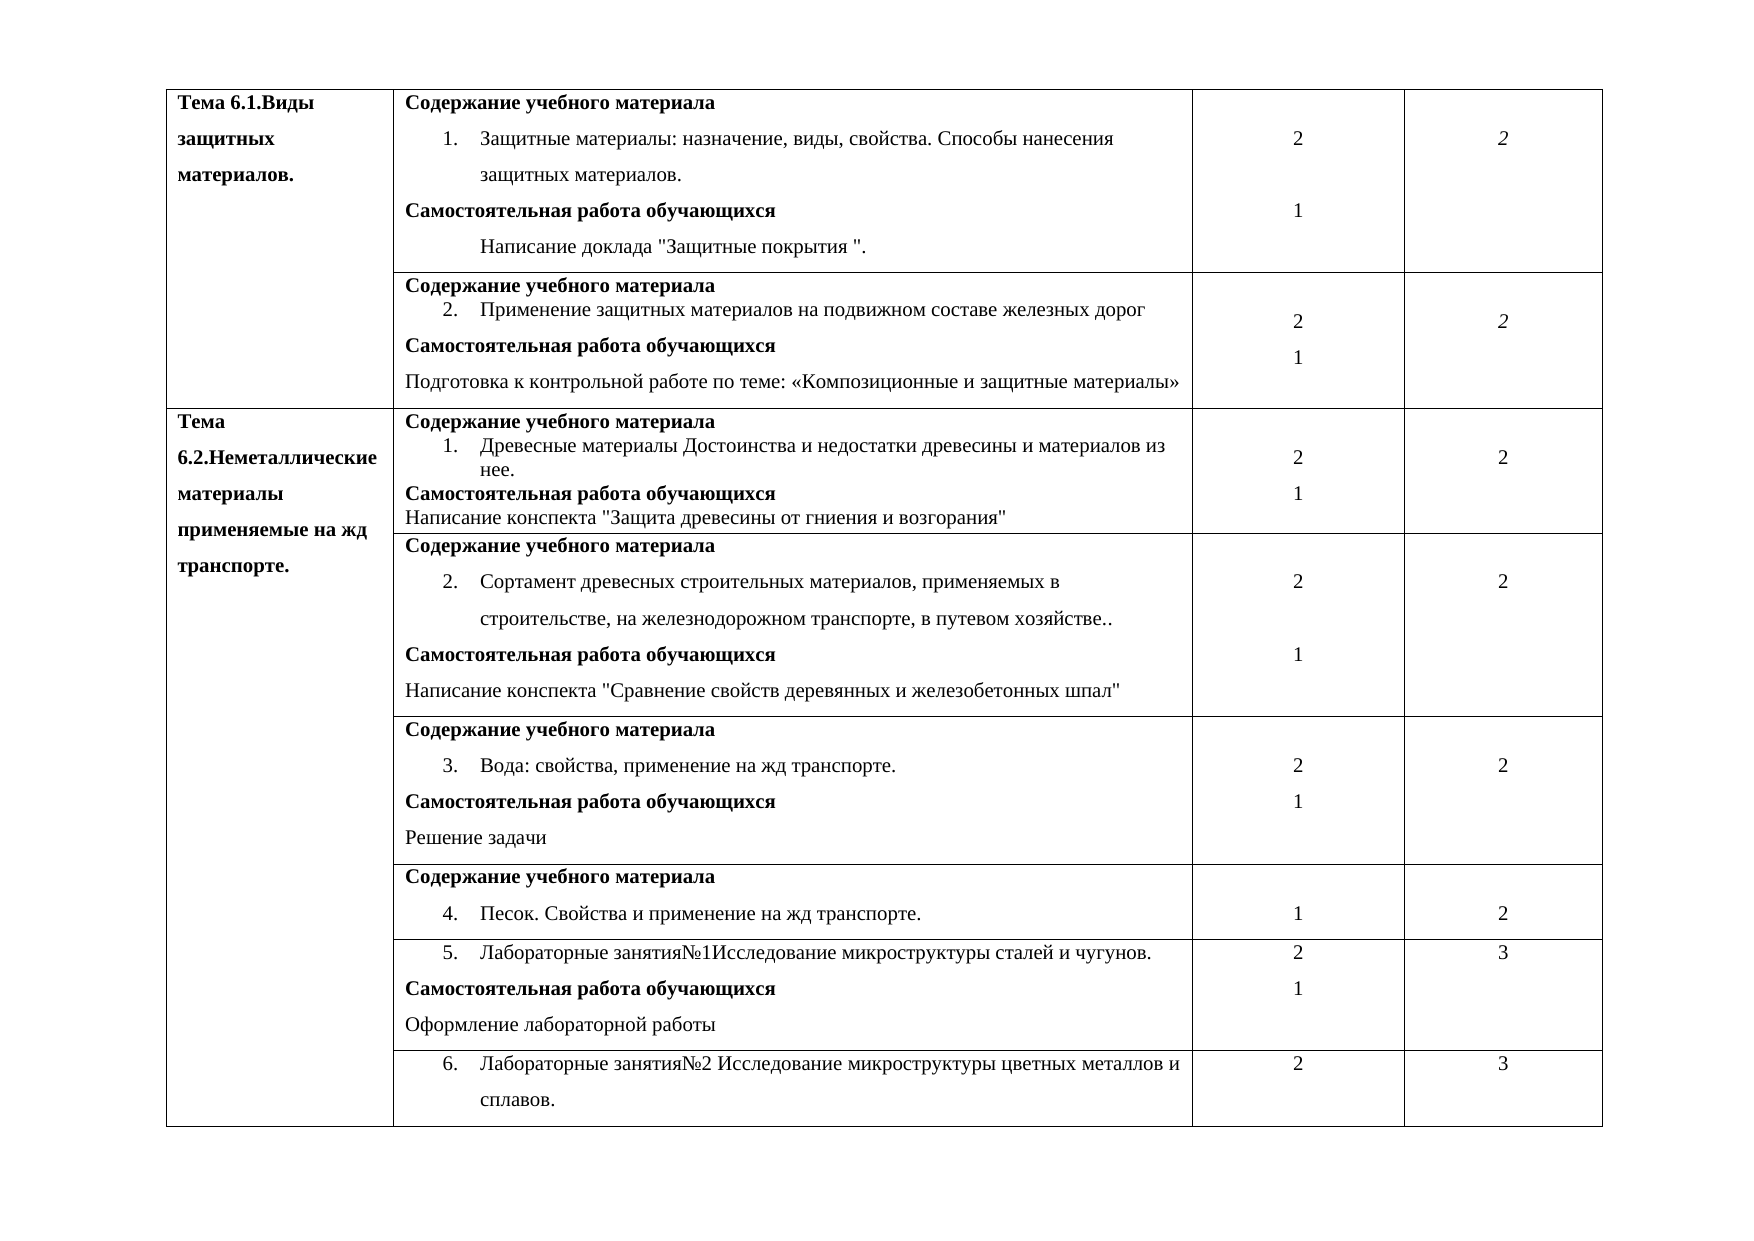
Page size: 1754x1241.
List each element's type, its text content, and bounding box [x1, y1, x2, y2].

table_cell Содержание учебного материала Защитные материалы: назначение, виды, свойства. Способы нанесения защитных материалов. Самостоятельная работа обучающихся Написание доклада "Защитные покрытия ". [394, 90, 1192, 272]
table_cell Тема 6.1.Виды защитных материалов. [167, 90, 393, 408]
table_cell 2 1 [1193, 717, 1404, 863]
table_cell Содержание учебного материала Древесные материалы Достоинства и недостатки древесины и материалов из нее. Самостоятельная работа обучающихся Написание конспекта "Защита древесины от гниения и возгорания" [394, 409, 1192, 532]
table_cell 2 [1405, 90, 1602, 272]
table_cell 2 [1405, 409, 1602, 532]
table_cell 2 [1405, 865, 1602, 939]
table_cell 2 1 [1193, 409, 1404, 532]
table_cell Тема 6.2.Неметаллические материалы применяемые на жд транспорте. [167, 409, 393, 1126]
table_cell 2 1 [1193, 90, 1404, 272]
table_cell Содержание учебного материала Песок. Свойства и применение на жд транспорте. [394, 865, 1192, 939]
table_cell 3 [1405, 940, 1602, 1050]
table_cell 2 1 [1193, 940, 1404, 1050]
table_cell 2 [1405, 534, 1602, 716]
table_cell 3 [1405, 1051, 1602, 1126]
table_cell Содержание учебного материала Сортамент древесных строительных материалов, применяемых в строительстве, на железнодорожном транспорте, в путевом хозяйстве.. Самостоятельная работа обучающихся Написание конспекта "Сравнение свойств деревянных и железобетонных шпал" [394, 534, 1192, 716]
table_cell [394, 1051, 1192, 1126]
table_cell 2 1 [1193, 534, 1404, 716]
table_cell 2 [1405, 717, 1602, 863]
table_cell Содержание учебного материала Вода: свойства, применение на жд транспорте. Самостоятельная работа обучающихся Решение задачи [394, 717, 1192, 863]
table_cell 2 1 [1193, 273, 1404, 408]
table_cell 1 [1193, 865, 1404, 939]
table_cell 2 [1405, 273, 1602, 408]
table_cell Лабораторные занятия№1Исследование микроструктуры сталей и чугунов. Самостоятельная работа обучающихся Оформление лабораторной работы [394, 940, 1192, 1050]
table_cell 2 1 [1193, 1051, 1404, 1126]
table_cell Содержание учебного материала Применение защитных материалов на подвижном составе железных дорог Самостоятельная работа обучающихся Подготовка к контрольной работе по теме: «Композиционные и защитные материалы» [394, 273, 1192, 408]
